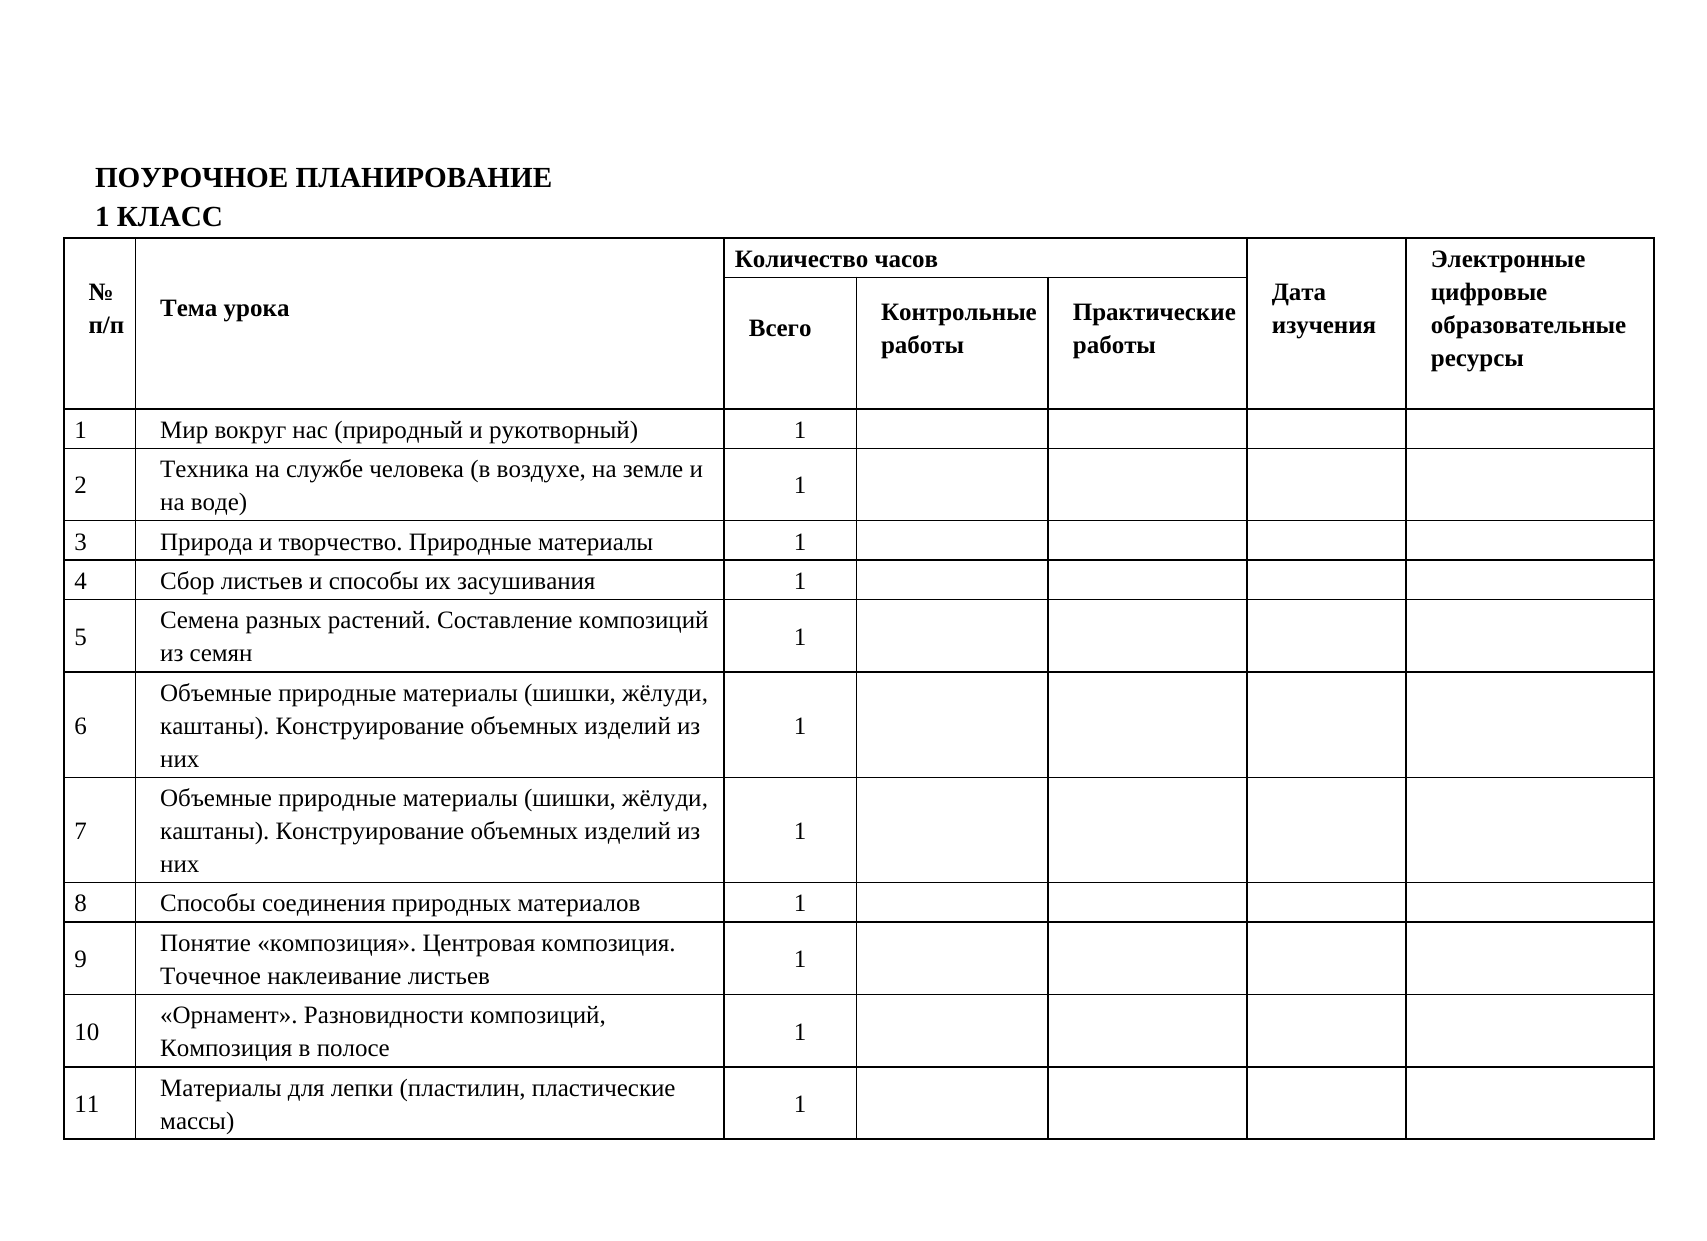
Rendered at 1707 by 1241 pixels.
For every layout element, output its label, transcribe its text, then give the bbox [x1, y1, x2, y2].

table_cell [857, 995, 1047, 1066]
table_cell [1248, 449, 1405, 520]
table_cell 1 [725, 600, 856, 671]
table_cell 3 [65, 521, 135, 559]
table_cell [857, 449, 1047, 520]
table_cell [1407, 995, 1653, 1066]
table_cell [1248, 410, 1405, 447]
table_cell [1248, 923, 1405, 993]
table_cell [857, 883, 1047, 921]
table_cell [1248, 521, 1405, 559]
table_cell 1 [725, 923, 856, 993]
table_cell Объемные природные материалы (шишки, жёлуди, каштаны). Конструирование объемных изделий из них [136, 673, 723, 776]
table_cell [1049, 449, 1246, 520]
table_cell 1 [725, 1068, 856, 1138]
table_cell [857, 600, 1047, 671]
table_cell «Орнамент». Разновидности композиций, Композиция в полосе [136, 995, 723, 1066]
table_cell [1248, 995, 1405, 1066]
table_cell 4 [65, 561, 135, 598]
table_cell Материалы для лепки (пластилин, пластические массы) [136, 1068, 723, 1138]
table_cell [1248, 778, 1405, 882]
table_cell [1407, 883, 1653, 921]
table_cell 11 [65, 1068, 135, 1138]
table_cell [857, 561, 1047, 598]
table_cell [1248, 600, 1405, 671]
table_cell [1049, 600, 1246, 671]
table_cell 1 [725, 995, 856, 1066]
table_cell [1407, 561, 1653, 598]
table_cell [1407, 673, 1653, 776]
table_cell Способы соединения природных материалов [136, 883, 723, 921]
table_cell 9 [65, 923, 135, 993]
table_cell 1 [725, 410, 856, 447]
text 1 КЛАСС [87, 199, 1632, 232]
table_cell [1248, 1068, 1405, 1138]
table_cell [1049, 995, 1246, 1066]
table_cell [1407, 410, 1653, 447]
table_header Тема урока [136, 239, 723, 408]
table_cell Практические работы [1049, 278, 1246, 408]
table_cell Семена разных растений. Составление композиций из семян [136, 600, 723, 671]
table_cell [1049, 883, 1246, 921]
table_cell [1407, 521, 1653, 559]
table_cell [857, 410, 1047, 447]
table_cell [1248, 883, 1405, 921]
table_cell Объемные природные материалы (шишки, жёлуди, каштаны). Конструирование объемных изделий из них [136, 778, 723, 882]
table_cell [1407, 449, 1653, 520]
table_cell [1407, 1068, 1653, 1138]
table_cell [857, 521, 1047, 559]
table_cell 1 [725, 778, 856, 882]
table_cell 8 [65, 883, 135, 921]
table_cell Мир вокруг нас (природный и рукотворный) [136, 410, 723, 447]
table_cell [1248, 673, 1405, 776]
table_header Электронные цифровые образовательные ресурсы [1407, 239, 1653, 408]
text ПОУРОЧНОЕ ПЛАНИРОВАНИЕ [87, 160, 1632, 194]
table_cell [1049, 521, 1246, 559]
table_cell [1049, 673, 1246, 776]
table_cell [1049, 923, 1246, 993]
table_cell [1049, 561, 1246, 598]
table_cell Понятие «композиция». Центровая композиция. Точечное наклеивание листьев [136, 923, 723, 993]
table_cell Техника на службе человека (в воздухе, на земле и на воде) [136, 449, 723, 520]
table_cell [1407, 600, 1653, 671]
table_cell 6 [65, 673, 135, 776]
table_cell [1049, 778, 1246, 882]
table_cell [1407, 923, 1653, 993]
table_cell [1407, 778, 1653, 882]
table_cell 10 [65, 995, 135, 1066]
table_cell 1 [725, 883, 856, 921]
table_cell 2 [65, 449, 135, 520]
table_cell [1049, 410, 1246, 447]
table_cell 1 [725, 521, 856, 559]
table_cell [1049, 1068, 1246, 1138]
table_cell Контрольные работы [857, 278, 1047, 408]
table_header Дата изучения [1248, 239, 1405, 408]
table_cell 7 [65, 778, 135, 882]
table_cell 1 [725, 561, 856, 598]
table_cell [1248, 561, 1405, 598]
table_cell [857, 778, 1047, 882]
table_cell 1 [65, 410, 135, 447]
table_header № п/п [65, 239, 135, 408]
table_header Количество часов [725, 239, 1246, 277]
table_cell 1 [725, 673, 856, 776]
table_cell [857, 1068, 1047, 1138]
table_cell Сбор листьев и способы их засушивания [136, 561, 723, 598]
table_cell [857, 673, 1047, 776]
table_cell Всего [725, 278, 856, 408]
table_cell 5 [65, 600, 135, 671]
table_cell 1 [725, 449, 856, 520]
table_cell [857, 923, 1047, 993]
table_cell Природа и творчество. Природные материалы [136, 521, 723, 559]
